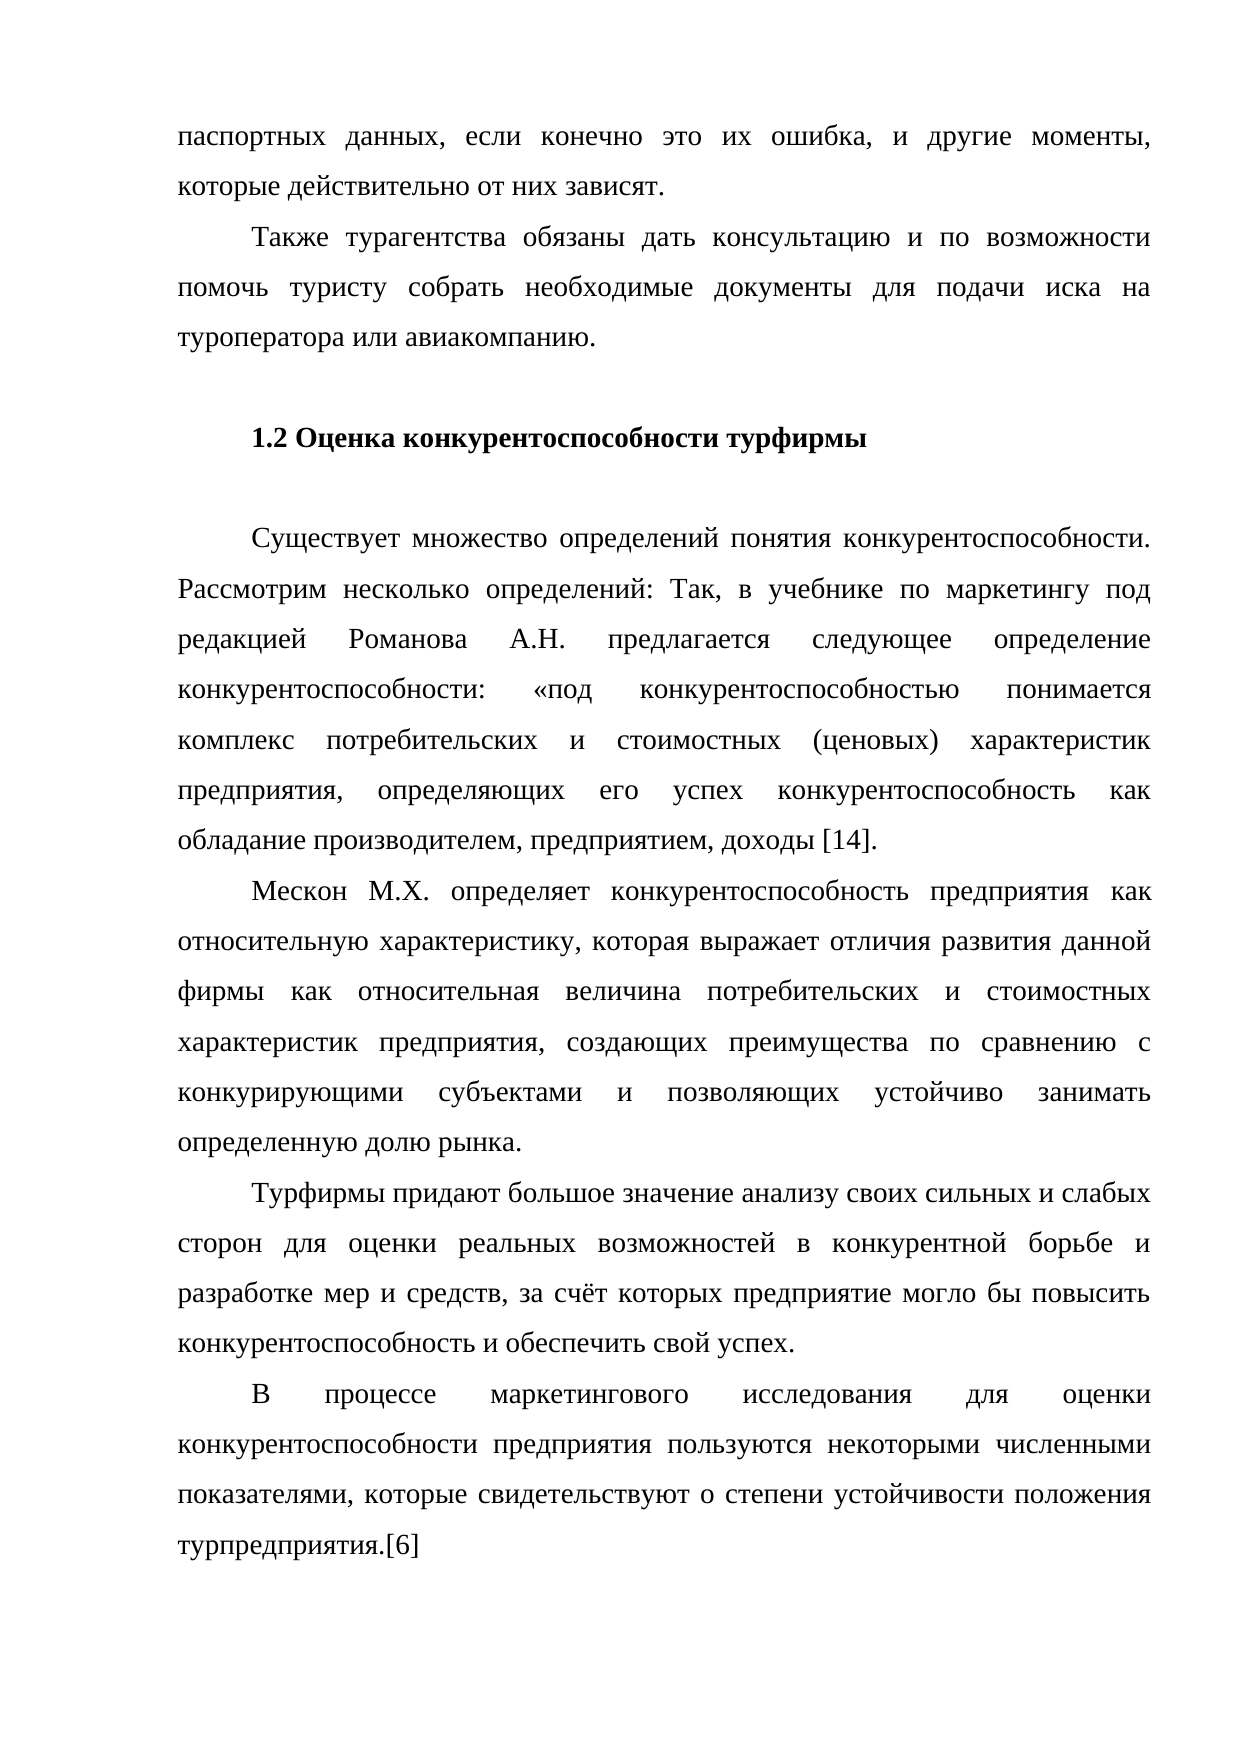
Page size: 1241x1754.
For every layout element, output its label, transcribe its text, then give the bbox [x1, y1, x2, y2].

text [177, 118, 1152, 202]
text Существует множество определений понятия конкурентоспособности. Рассмотрим несколько определений: Так, в учебнике по маркетингу под редакцией Романова А.Н. предлагается следующее определение конкурентоспособности: «под конкурентоспособностью понимается комплекс потребительских и стоимостных (ценовых) характеристик предприятия, определяющих его успех конкурентоспособность как обладание производителем, предприятием, доходы [14]. [177, 521, 1152, 856]
text В процессе маркетингового исследования для оценки конкурентоспособности предприятия пользуются некоторыми численными показателями, которые свидетельствуют о степени устойчивости положения турпредприятия.[6] [177, 1376, 1152, 1560]
text Мескон М.Х. определяет конкурентоспособность предприятия как относительную характеристику, которая выражает отличия развития данной фирмы как относительная величина потребительских и стоимостных характеристик предприятия, создающих преимущества по сравнению с конкурирующими субъектами и позволяющих устойчиво занимать определенную долю рынка. [177, 873, 1152, 1158]
subtitle 1.2 Оценка конкурентоспособности турфирмы [177, 420, 1152, 453]
text Турфирмы придают большое значение анализу своих сильных и слабых сторон для оценки реальных возможностей в конкурентной борьбе и разработке мер и средств, за счёт которых предприятие могло бы повысить конкурентоспособность и обеспечить свой успех. [177, 1175, 1152, 1359]
text Также турагентства обязаны дать консультацию и по возможности помочь туристу собрать необходимые документы для подачи иска на туроператора или авиакомпанию. [177, 219, 1152, 353]
